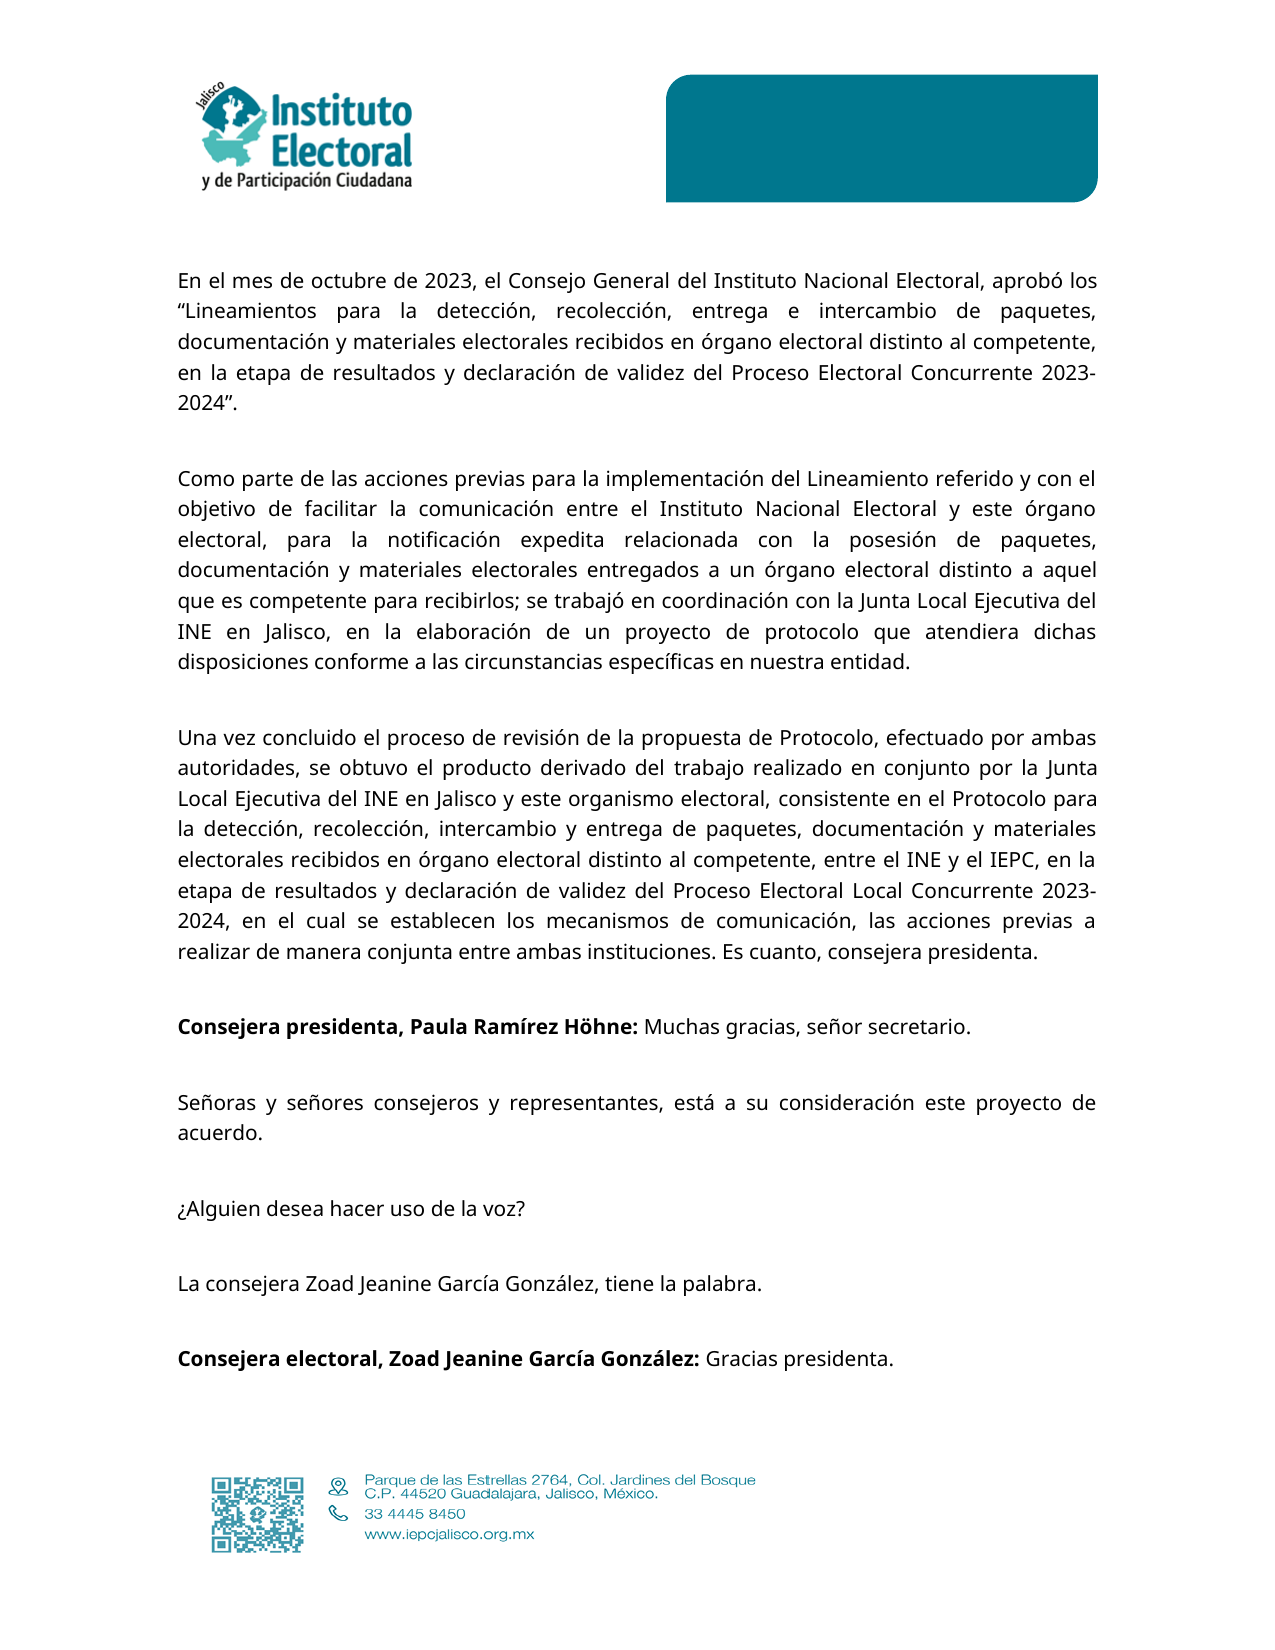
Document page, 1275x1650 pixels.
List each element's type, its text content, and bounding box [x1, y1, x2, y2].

text Señoras y señores consejeros y representantes, está a su consideración este proyecto de acuerdo. [177, 1088, 1098, 1147]
text Como parte de las acciones previas para la implementación del Lineamiento referido y con el objetivo de facilitar la comunicación entre el Instituto Nacional Electoral y este órgano electoral, para la notificación expedita relacionada con la posesión de paquetes, documentación y materiales electorales entregados a un órgano electoral distinto a aquel que es competente para recibirlos; se trabajó en coordinación con la Junta Local Ejecutiva del INE en Jalisco, en la elaboración de un proyecto de protocolo que atendiera dichas disposiciones conforme a las circunstancias específicas en nuestra entidad. [177, 464, 1098, 676]
text ¿Alguien desea hacer uso de la voz? [177, 1194, 1098, 1222]
text Una vez concluido el proceso de revisión de la propuesta de Protocolo, efectuado por ambas autoridades, se obtuvo el producto derivado del trabajo realizado en conjunto por la Junta Local Ejecutiva del INE en Jalisco y este organismo electoral, consistente en el Protocolo para la detección, recolección, intercambio y entrega de paquetes, documentación y materiales electorales recibidos en órgano electoral distinto al competente, entre el INE y el IEPC, en la etapa de resultados y declaración de validez del Proceso Electoral Local Concurrente 2023-2024, en el cual se establecen los mecanismos de comunicación, las acciones previas a realizar de manera conjunta entre ambas instituciones. Es cuanto, consejera presidenta. [177, 723, 1098, 966]
text Consejera electoral, Zoad Jeanine García González: Gracias presidenta. [177, 1344, 1098, 1373]
picture [188, 73, 429, 203]
picture [188, 1454, 788, 1572]
text La consejera Zoad Jeanine García González, tiene la palabra. [177, 1269, 1098, 1297]
text En el mes de octubre de 2023, el Consejo General del Instituto Nacional Electoral, aprobó los “Lineamientos para la detección, recolección, entrega e intercambio de paquetes, documentación y materiales electorales recibidos en órgano electoral distinto al competente, en la etapa de resultados y declaración de validez del Proceso Electoral Concurrente 2023-2024”. [177, 266, 1098, 417]
text Consejera presidenta, Paula Ramírez Höhne: Muchas gracias, señor secretario. [177, 1012, 1098, 1041]
